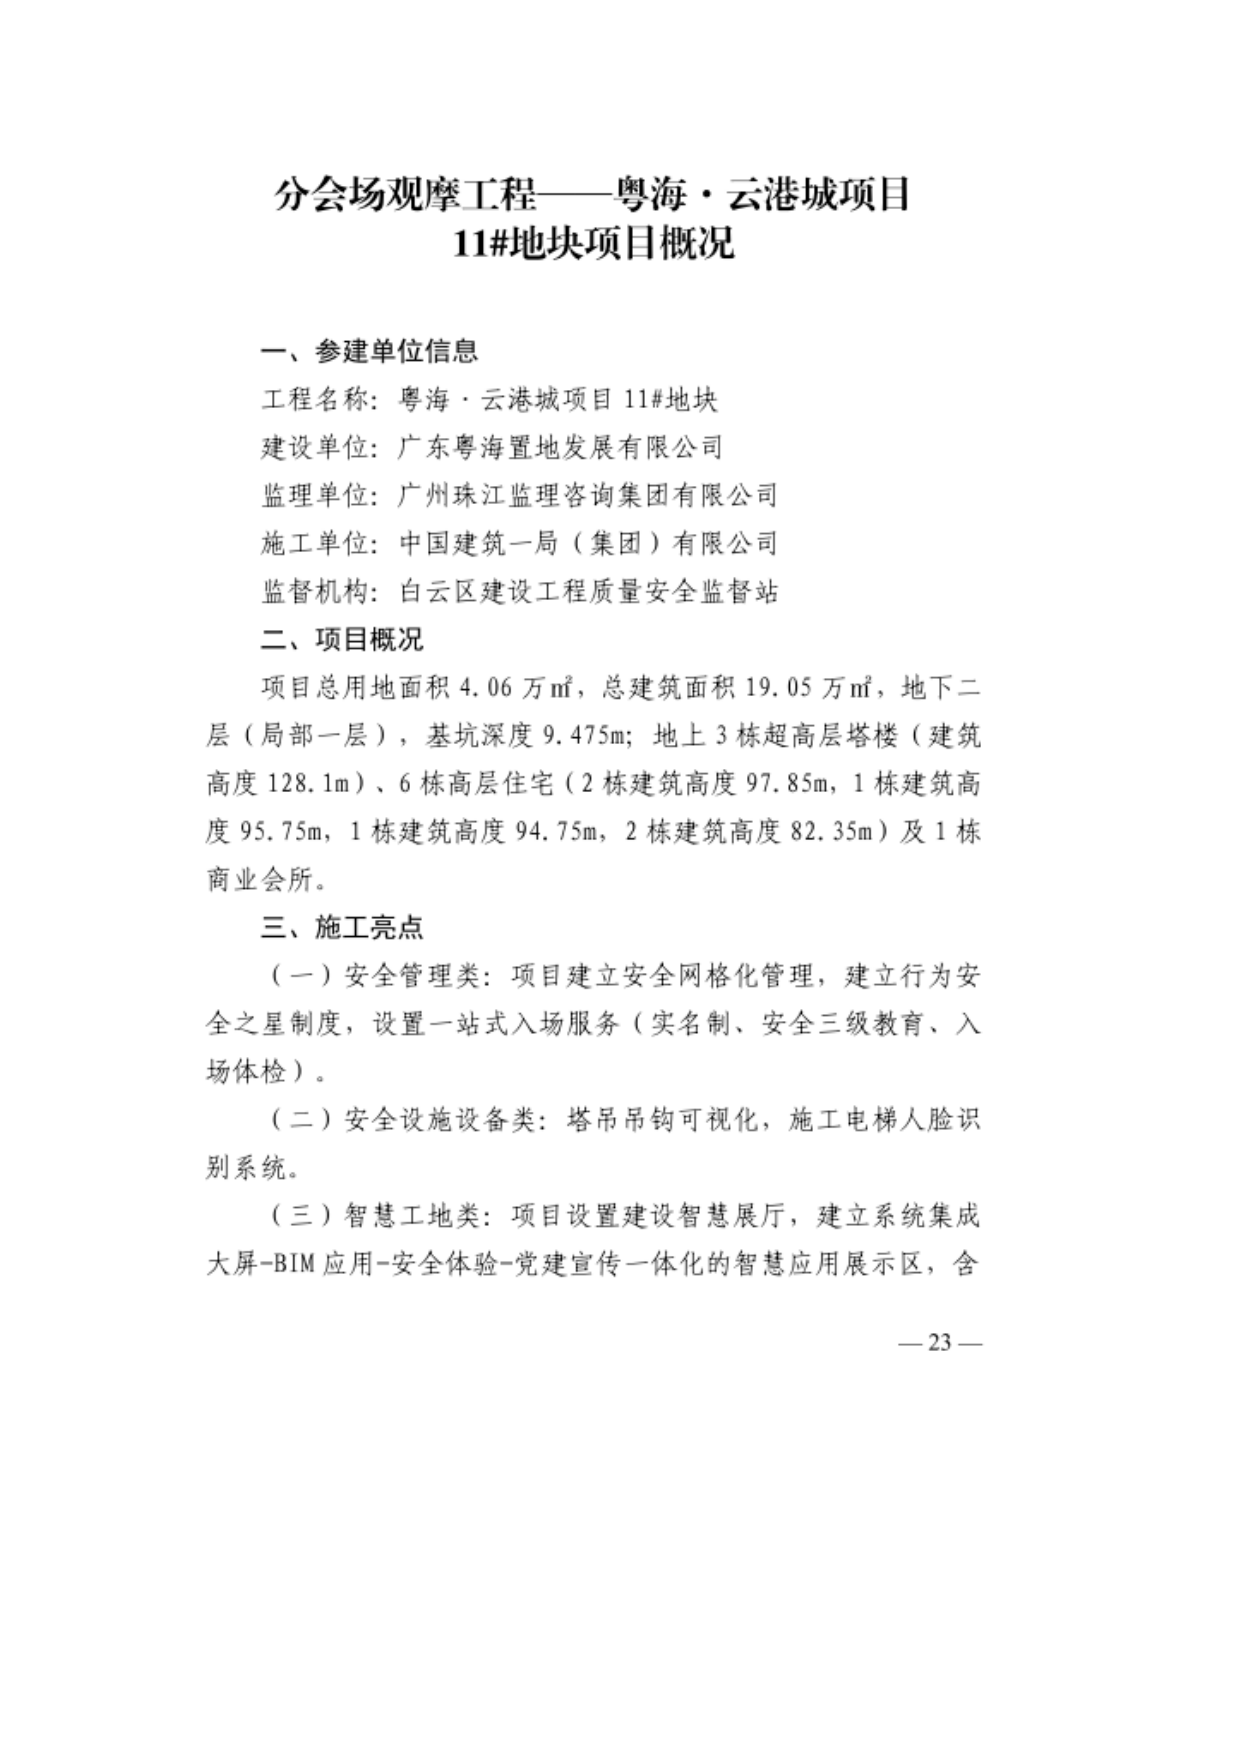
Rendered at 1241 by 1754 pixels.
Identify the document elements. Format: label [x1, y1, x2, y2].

picture [187, 162, 1005, 1363]
